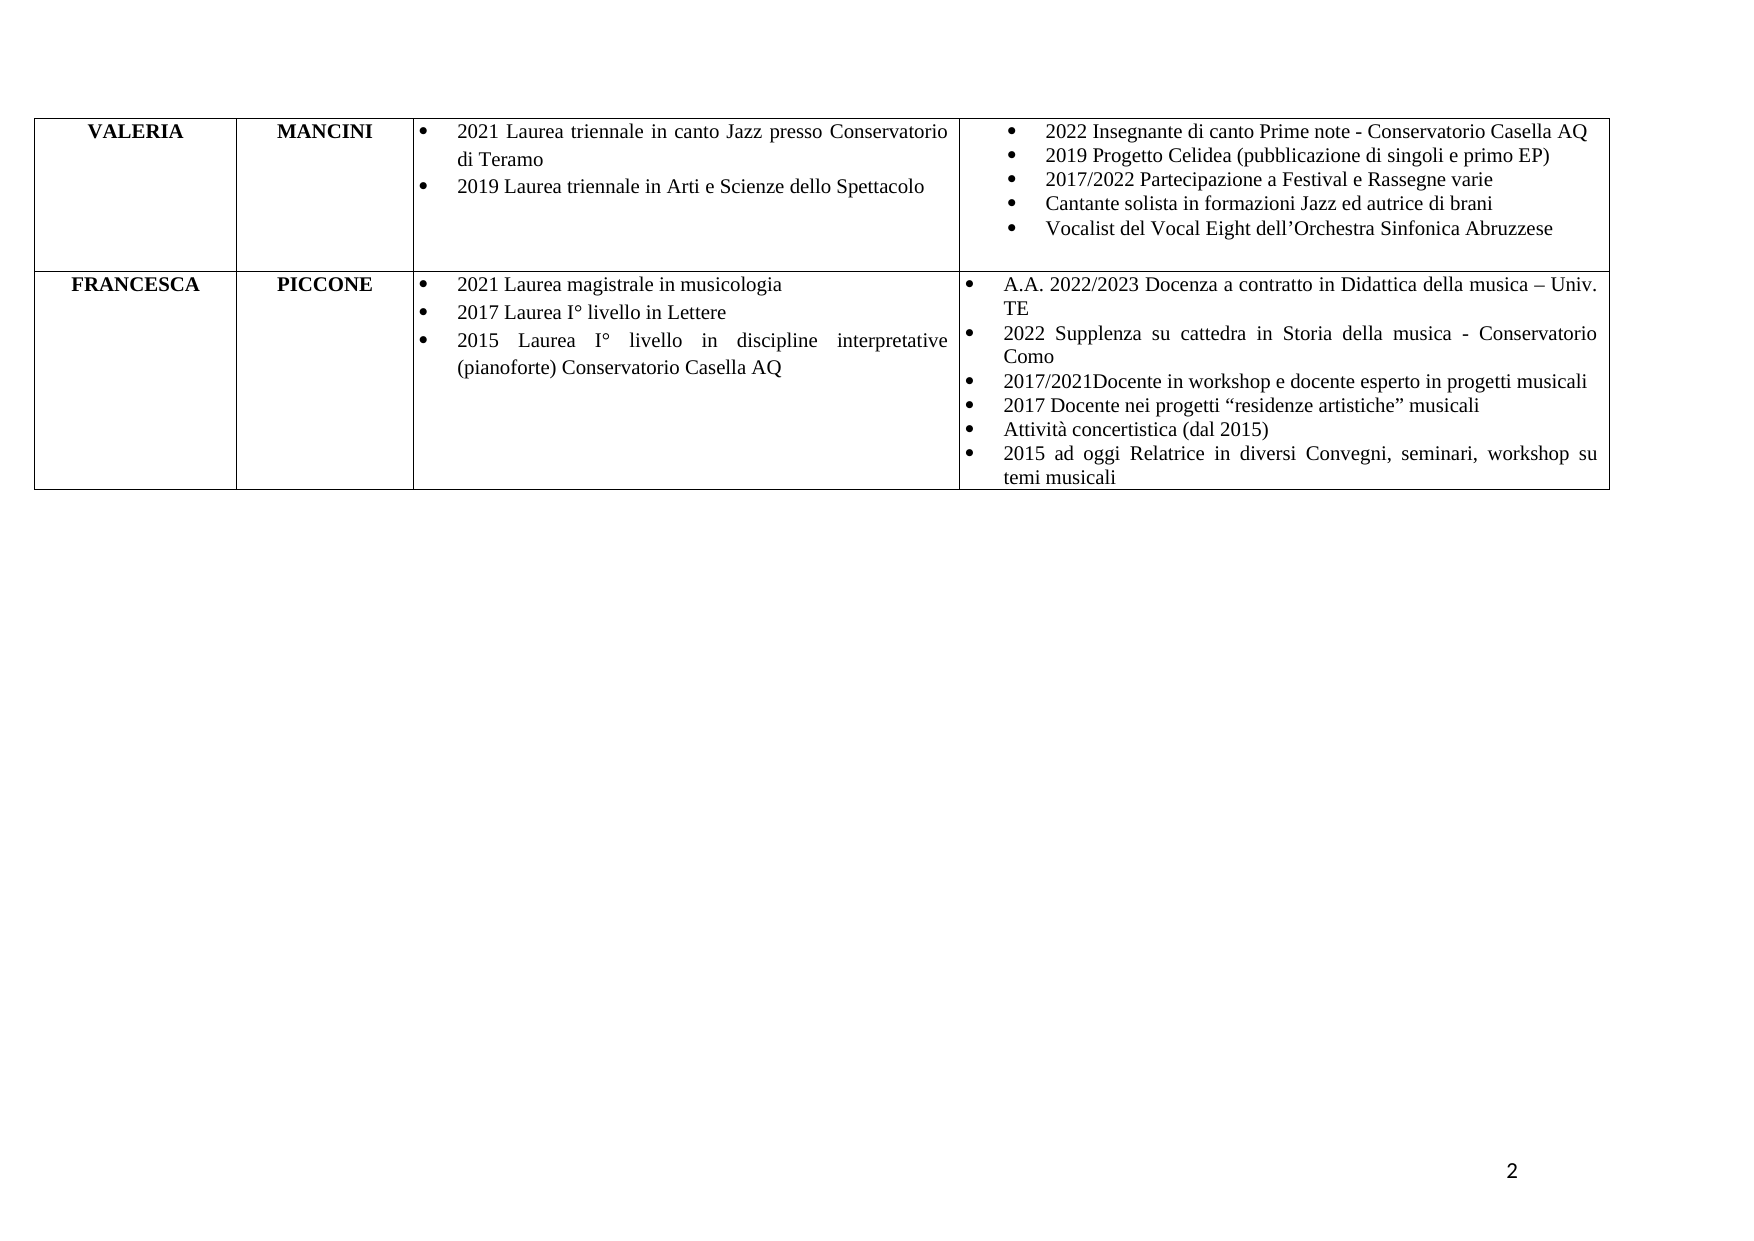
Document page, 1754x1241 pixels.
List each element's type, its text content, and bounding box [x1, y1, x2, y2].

table_cell PICCONE [237, 272, 413, 489]
table_cell VALERIA [35, 119, 236, 271]
table_cell A.A. 2022/2023 Docenza a contratto in Didattica della musica – Univ. TE 2022 Supplenza su cattedra in Storia della musica - Conservatorio Como 2017/2021Docente in workshop e docente esperto in progetti musicali 2017 Docente nei progetti “residenze artistiche” musicali Attività concertistica (dal 2015) 2015 ad oggi Relatrice in diversi Convegni, seminari, workshop su temi musicali [960, 272, 1609, 489]
table_cell 2021 Laurea triennale in canto Jazz presso Conservatorio di Teramo 2019 Laurea triennale in Arti e Scienze dello Spettacolo [414, 119, 959, 271]
table_cell 2021 Laurea magistrale in musicologia 2017 Laurea I° livello in Lettere 2015 Laurea I° livello in discipline interpretative (pianoforte) Conservatorio Casella AQ [414, 272, 959, 489]
table_cell FRANCESCA [35, 272, 236, 489]
table_cell MANCINI [237, 119, 413, 271]
table_cell 2022 Insegnante di canto Prime note - Conservatorio Casella AQ 2019 Progetto Celidea (pubblicazione di singoli e primo EP) 2017/2022 Partecipazione a Festival e Rassegne varie Cantante solista in formazioni Jazz ed autrice di brani Vocalist del Vocal Eight dell’Orchestra Sinfonica Abruzzese [960, 119, 1609, 271]
